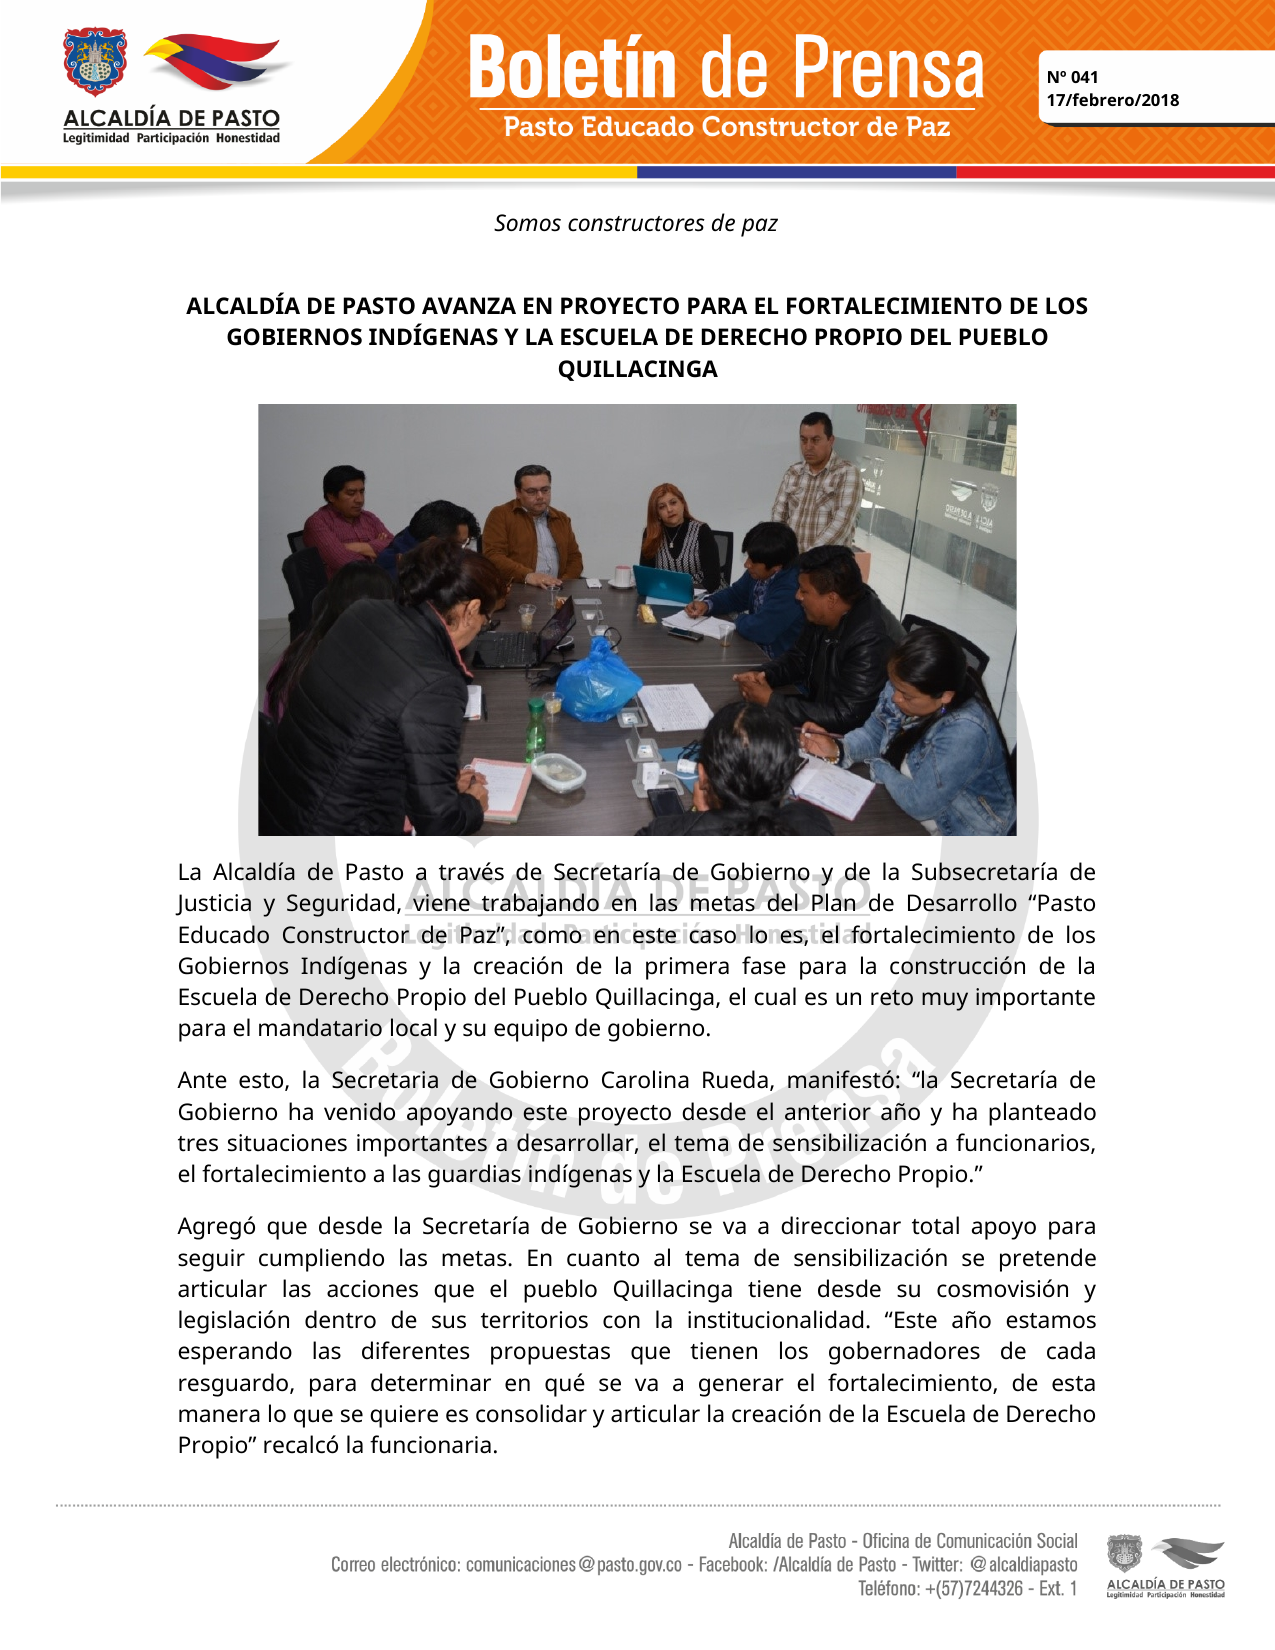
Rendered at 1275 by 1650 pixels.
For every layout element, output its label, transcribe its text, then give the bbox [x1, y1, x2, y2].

text Ante esto, la Secretaria de Gobierno Carolina Rueda, manifestó: “la Secretaría de Gobierno ha venido apoyando este proyecto desde el anterior año y ha planteado tres situaciones importantes a desarrollar, el tema de sensibilización a funcionarios, el fortalecimiento a las guardias indígenas y la Escuela de Derecho Propio.” [177, 1064, 1098, 1189]
picture [0, 0, 1275, 1645]
text La Alcaldía de Pasto a través de Secretaría de Gobierno y de la Subsecretaría de Justicia y Seguridad, viene trabajando en las metas del Plan de Desarrollo “Pasto Educado Constructor de Paz”, como en este caso lo es, el fortalecimiento de los Gobiernos Indígenas y la creación de la primera fase para la construcción de la Escuela de Derecho Propio del Pueblo Quillacinga, el cual es un reto muy importante para el mandatario local y su equipo de gobierno. [177, 856, 1098, 1043]
text Somos constructores de paz [177, 207, 1098, 238]
text ALCALDÍA DE PASTO AVANZA EN PROYECTO PARA EL FORTALECIMIENTO DE LOS GOBIERNOS INDÍGENAS Y LA ESCUELA DE DERECHO PROPIO DEL PUEBLO QUILLACINGA [177, 290, 1098, 384]
text Agregó que desde la Secretaría de Gobierno se va a direccionar total apoyo para seguir cumpliendo las metas. En cuanto al tema de sensibilización se pretende articular las acciones que el pueblo Quillacinga tiene desde su cosmovisión y legislación dentro de sus territorios con la institucionalidad. “Este año estamos esperando las diferentes propuestas que tienen los gobernadores de cada resguardo, para determinar en qué se va a generar el fortalecimiento, de esta manera lo que se quiere es consolidar y articular la creación de la Escuela de Derecho Propio” recalcó la funcionaria. [177, 1210, 1098, 1460]
